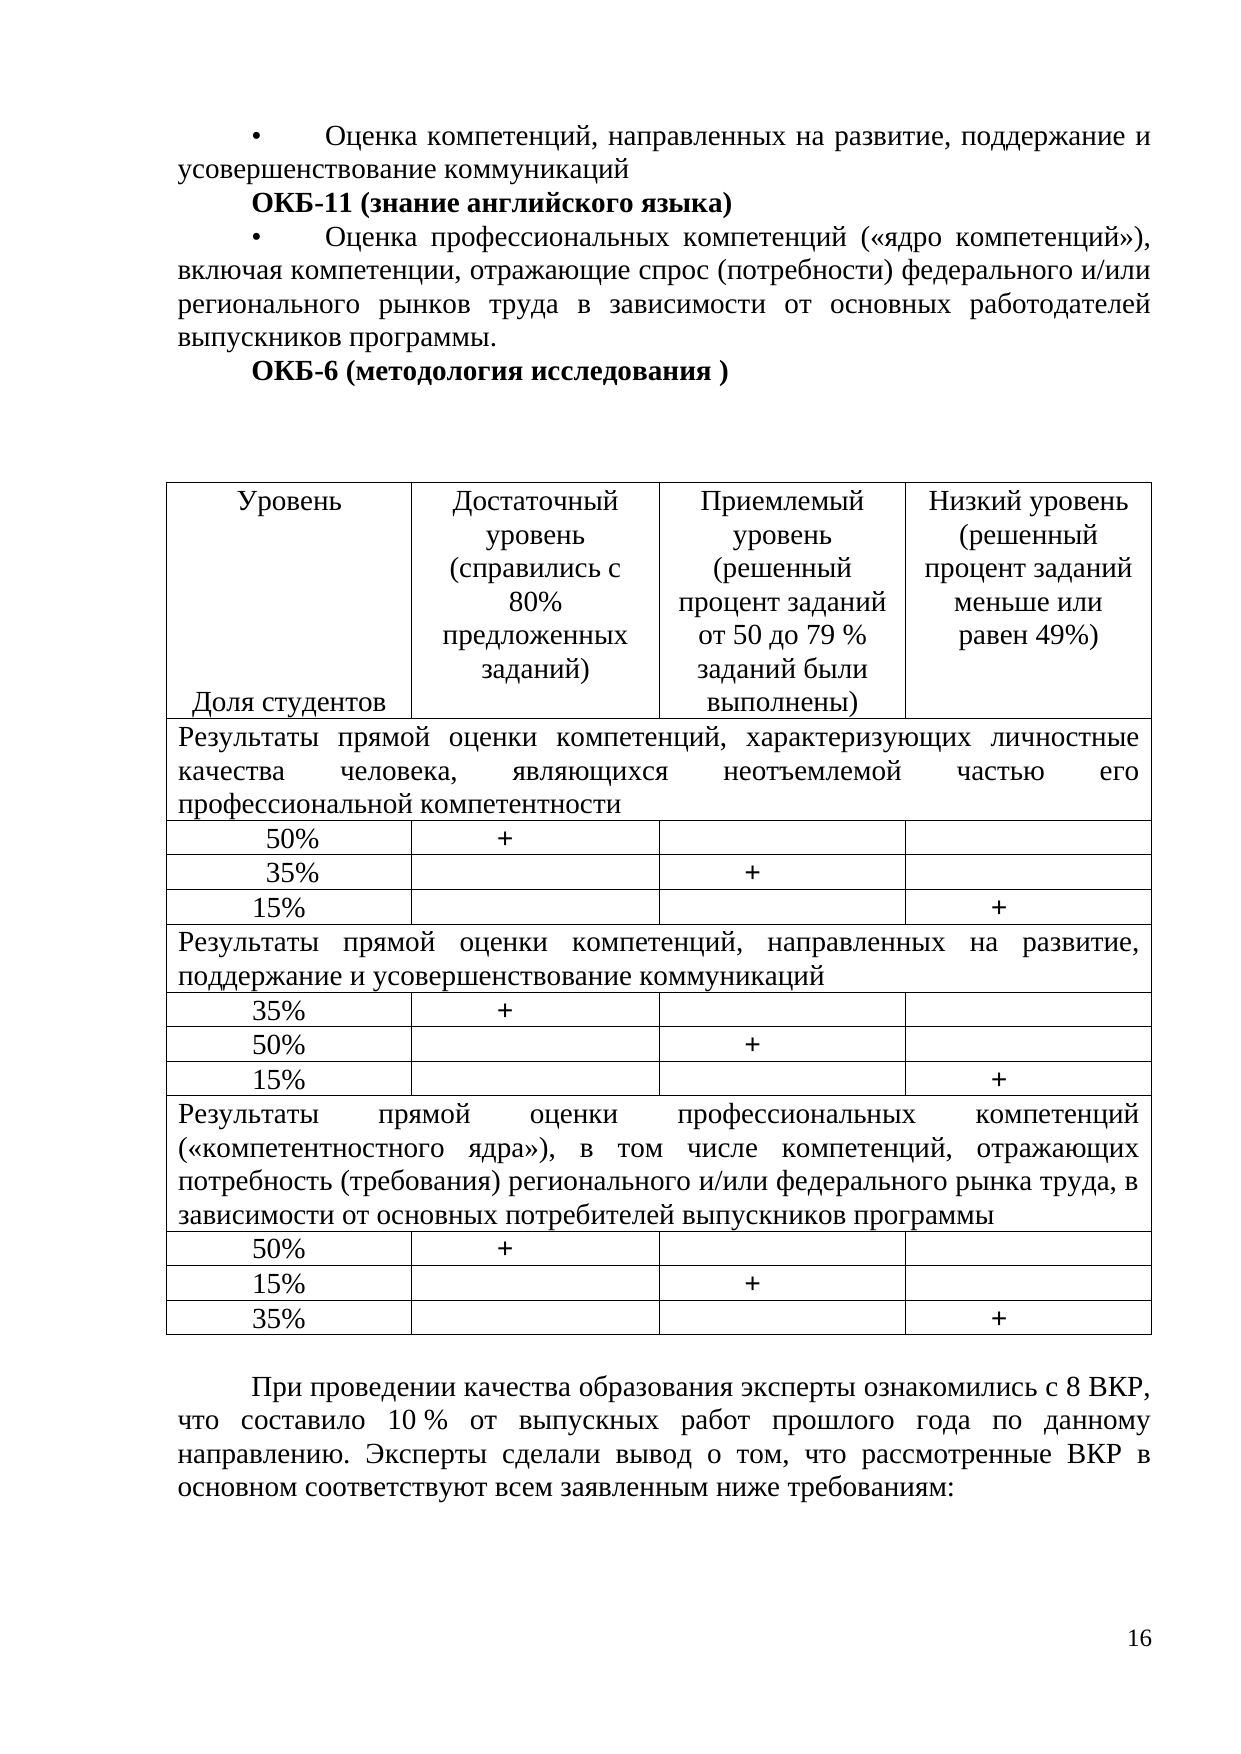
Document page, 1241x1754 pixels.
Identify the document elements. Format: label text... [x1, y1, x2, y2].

table_header Достаточный уровень (справились с 80% предложенных заданий) [412, 483, 659, 718]
table_cell + [660, 1027, 905, 1061]
table_header Приемлемый уровень (решенный процент заданий от 50 до 79 % заданий были выполнены) [660, 483, 905, 718]
table_cell [412, 1266, 659, 1300]
table_cell [412, 1301, 659, 1334]
text • Оценка профессиональных компетенций («ядро компетенций»), включая компетенции, отражающие спрос (потребности) федерального и/или регионального рынков труда в зависимости от основных работодателей выпускников программы. [177, 219, 1152, 353]
table_cell + [412, 1232, 659, 1265]
table_cell Результаты прямой оценки профессиональных компетенций («компетентностного ядра»), в том числе компетенций, отражающих потребность (требования) регионального и/или федерального рынка труда, в зависимости от основных потребителей выпускников программы [167, 1096, 1151, 1231]
text ОКБ-11 (знание английского языка) [177, 185, 1152, 219]
text При проведении качества образования эксперты ознакомились с 8 ВКР, что составило 10 % от выпускных работ прошлого года по данному направлению. Эксперты сделали вывод о том, что рассмотренные ВКР в основном соответствуют всем заявленным ниже требованиям: [177, 1369, 1152, 1503]
table_cell 15% [167, 1062, 411, 1095]
table_cell [660, 1301, 905, 1334]
table_cell [412, 1027, 659, 1061]
table_cell 50% [167, 1232, 411, 1265]
table_cell [906, 855, 1151, 889]
table_cell [412, 855, 659, 889]
text ОКБ-6 (методология исследования ) [177, 353, 1152, 386]
table_cell 35% [167, 1301, 411, 1334]
table_cell Результаты прямой оценки компетенций, направленных на развитие, поддержание и усовершенствование коммуникаций [167, 925, 1151, 992]
table_cell + [412, 993, 659, 1026]
table_cell + [906, 1062, 1151, 1095]
table_cell 15% [167, 890, 411, 923]
table_cell [412, 890, 659, 923]
table_cell 50% [167, 1027, 411, 1061]
table_cell [412, 1062, 659, 1095]
text • Оценка компетенций, направленных на развитие, поддержание и усовершенствование коммуникаций [177, 118, 1152, 185]
table_cell [660, 821, 905, 854]
table_cell 35% [167, 993, 411, 1026]
table_cell [660, 1062, 905, 1095]
table_cell [660, 993, 905, 1026]
table_cell + [906, 890, 1151, 923]
table_cell + [412, 821, 659, 854]
table_cell [906, 993, 1151, 1026]
table_header Уровень Доля студентов [167, 483, 411, 718]
table_cell 35% [167, 855, 411, 889]
table_cell + [660, 1266, 905, 1300]
table_cell 15% [167, 1266, 411, 1300]
table_cell [906, 1232, 1151, 1265]
table_cell [660, 890, 905, 923]
table_cell [906, 1266, 1151, 1300]
table_cell 50% [167, 821, 411, 854]
table_cell [906, 821, 1151, 854]
table_cell + [906, 1301, 1151, 1334]
table_cell [906, 1027, 1151, 1061]
table_cell Результаты прямой оценки компетенций, характеризующих личностные качества человека, являющихся неотъемлемой частью его профессиональной компетентности [167, 719, 1151, 820]
table_header Низкий уровень (решенный процент заданий меньше или равен 49%) [906, 483, 1151, 718]
table_cell + [660, 855, 905, 889]
table_cell [660, 1232, 905, 1265]
